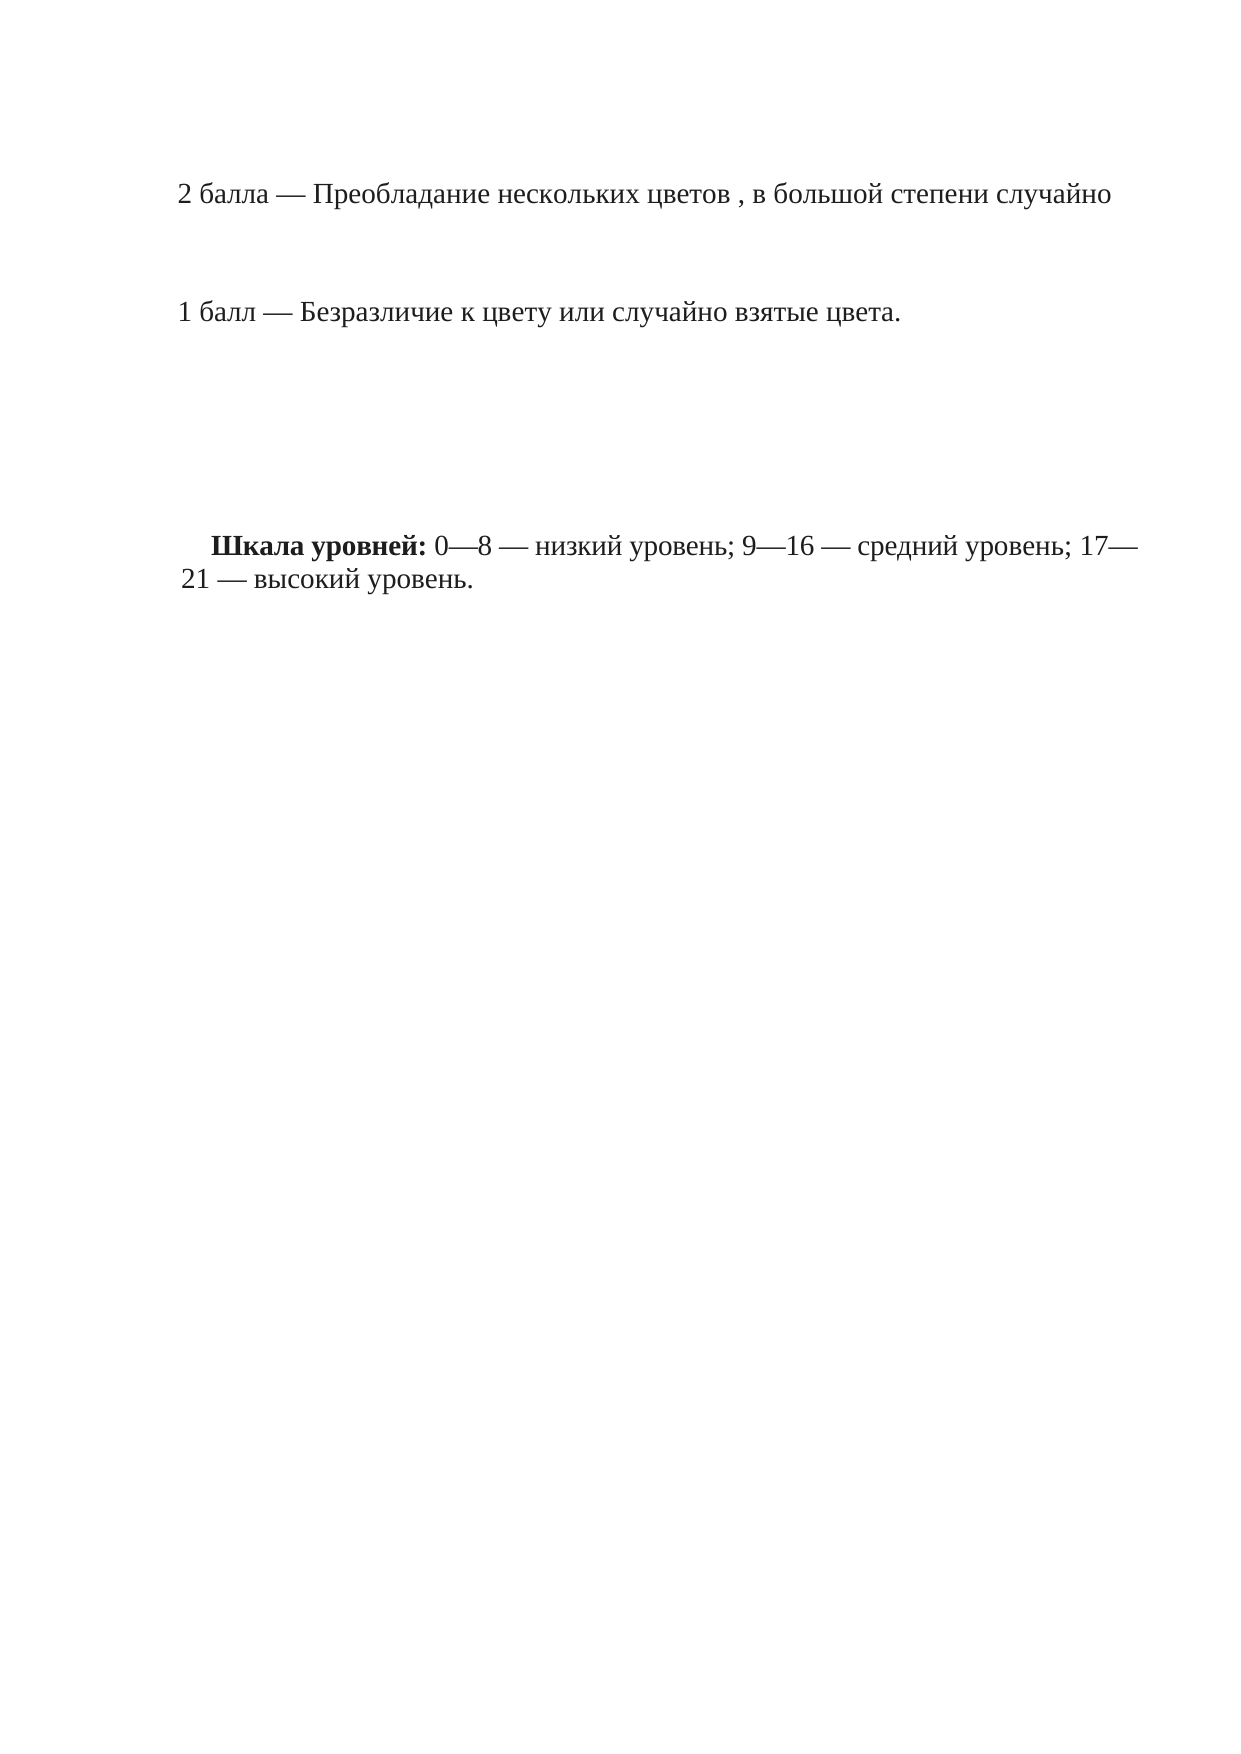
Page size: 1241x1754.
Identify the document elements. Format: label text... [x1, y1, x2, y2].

text 1 балл — Безразличие к цвету или случайно взятые цвета. [177, 294, 1152, 327]
text 2 балла — Преобладание нескольких цветов , в большой степени случайно [177, 177, 1152, 210]
text Шкала уровней: 0—8 — низкий уровень; 9—16 — средний уровень; 17—21 — высокий уровень. [181, 528, 1152, 595]
